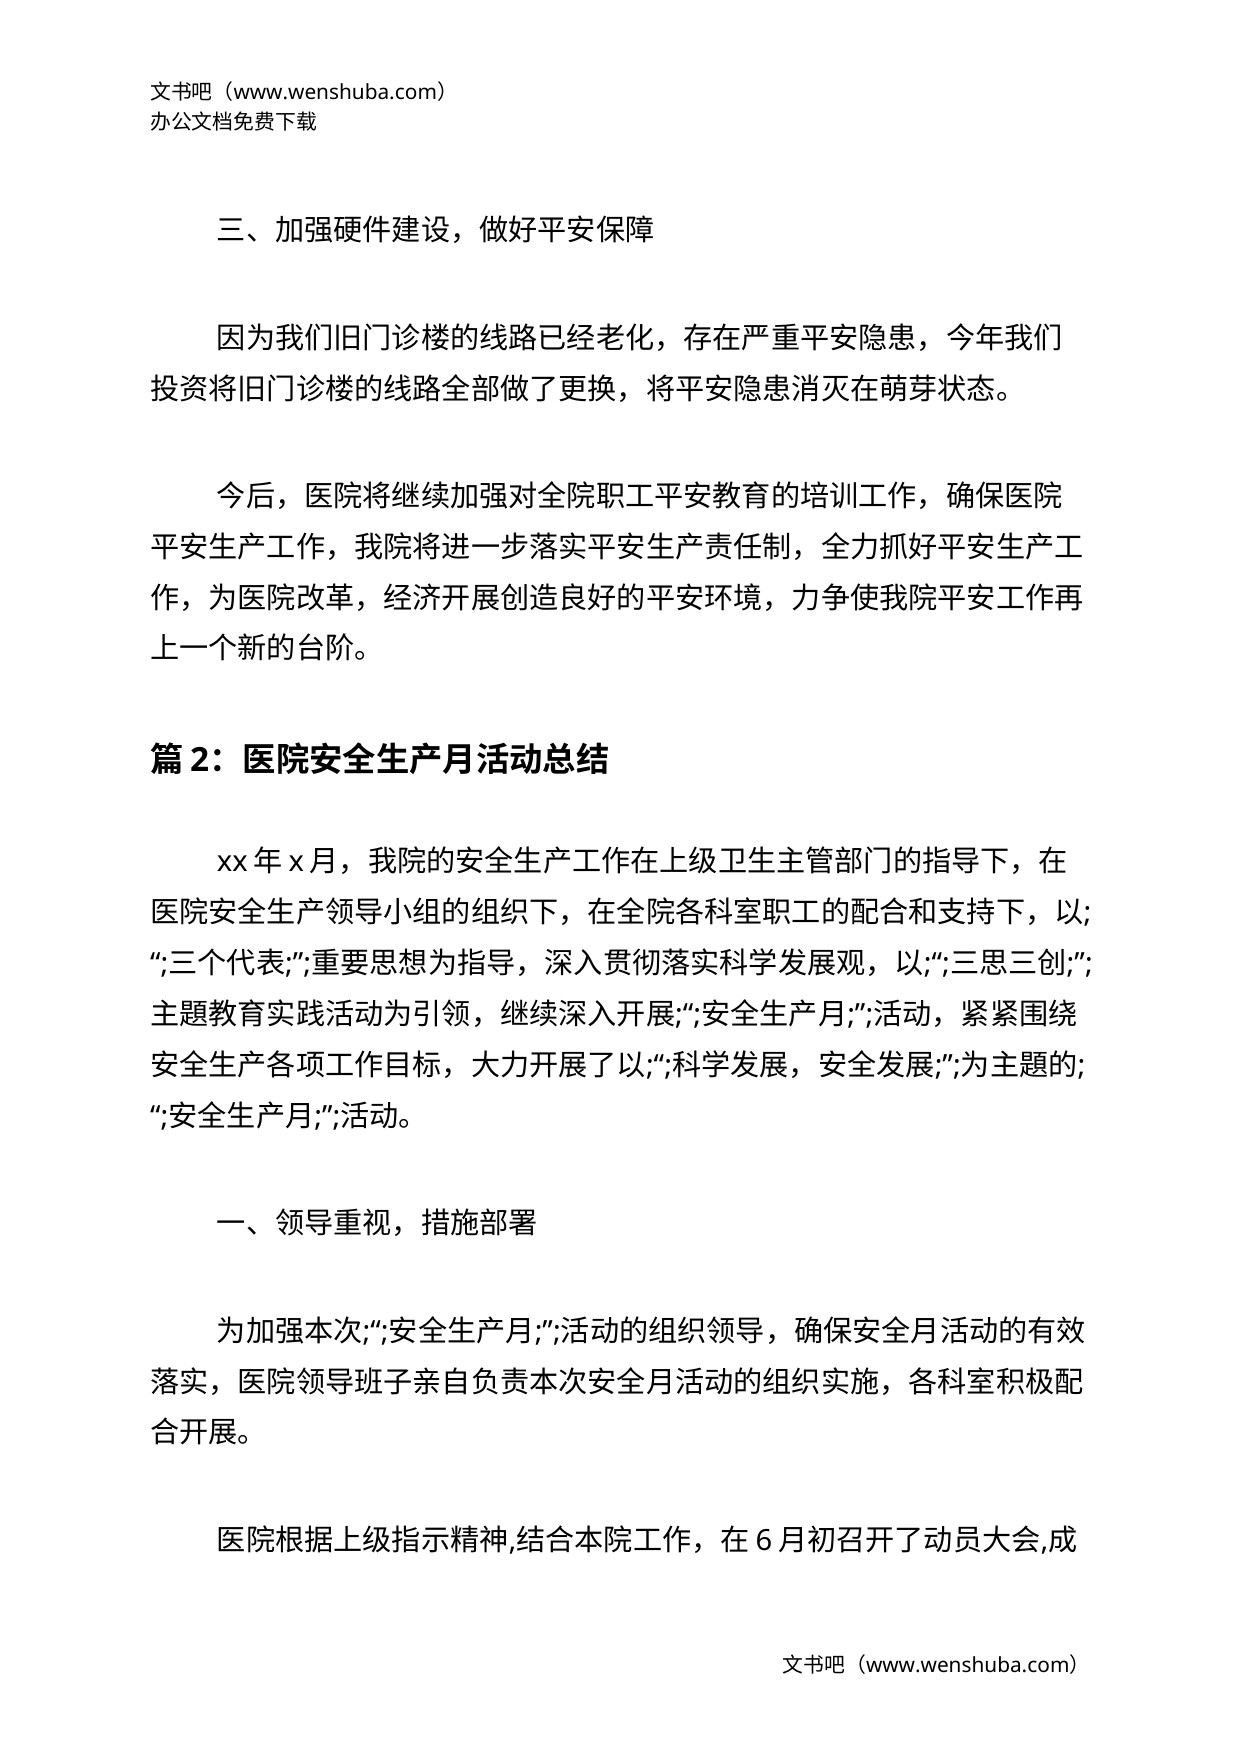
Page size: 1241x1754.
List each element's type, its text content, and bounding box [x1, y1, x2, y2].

text 篇2：医院安全生产月活动总结 [150, 733, 1090, 781]
text 三、加强硬件建设，做好平安保障 [150, 207, 1090, 249]
text xx年x月，我院的安全生产工作在上级卫生主管部门的指导下，在医院安全生产领导小组的组织下，在全院各科室职工的配合和支持下，以;“;三个代表;”;重要思想为指导，深入贯彻落实科学发展观，以;“;三思三创;”;主題教育实践活动为引领，继续深入开展;“;安全生产月;”;活动，紧紧围绕安全生产各项工作目标，大力开展了以;“;科学发展，安全发展;”;为主題的;“;安全生产月;”;活动。 [150, 838, 1090, 1134]
text 因为我们旧门诊楼的线路已经老化，存在严重平安隐患，今年我们投资将旧门诊楼的线路全部做了更换，将平安隐患消灭在萌芽状态。 [150, 314, 1090, 407]
text 为加强本次;“;安全生产月;”;活动的组织领导，确保安全月活动的有效落实，医院领导班子亲自负责本次安全月活动的组织实施，各科室积极配合开展。 [150, 1307, 1090, 1451]
text 今后，医院将继续加强对全院职工平安教育的培训工作，确保医院平安生产工作，我院将进一步落实平安生产责任制，全力抓好平安生产工作，为医院改革，经济开展创造良好的平安环境，力争使我院平安工作再上一个新的台阶。 [150, 473, 1090, 667]
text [150, 1517, 1090, 1559]
text 一、领导重视，措施部署 [150, 1200, 1090, 1242]
